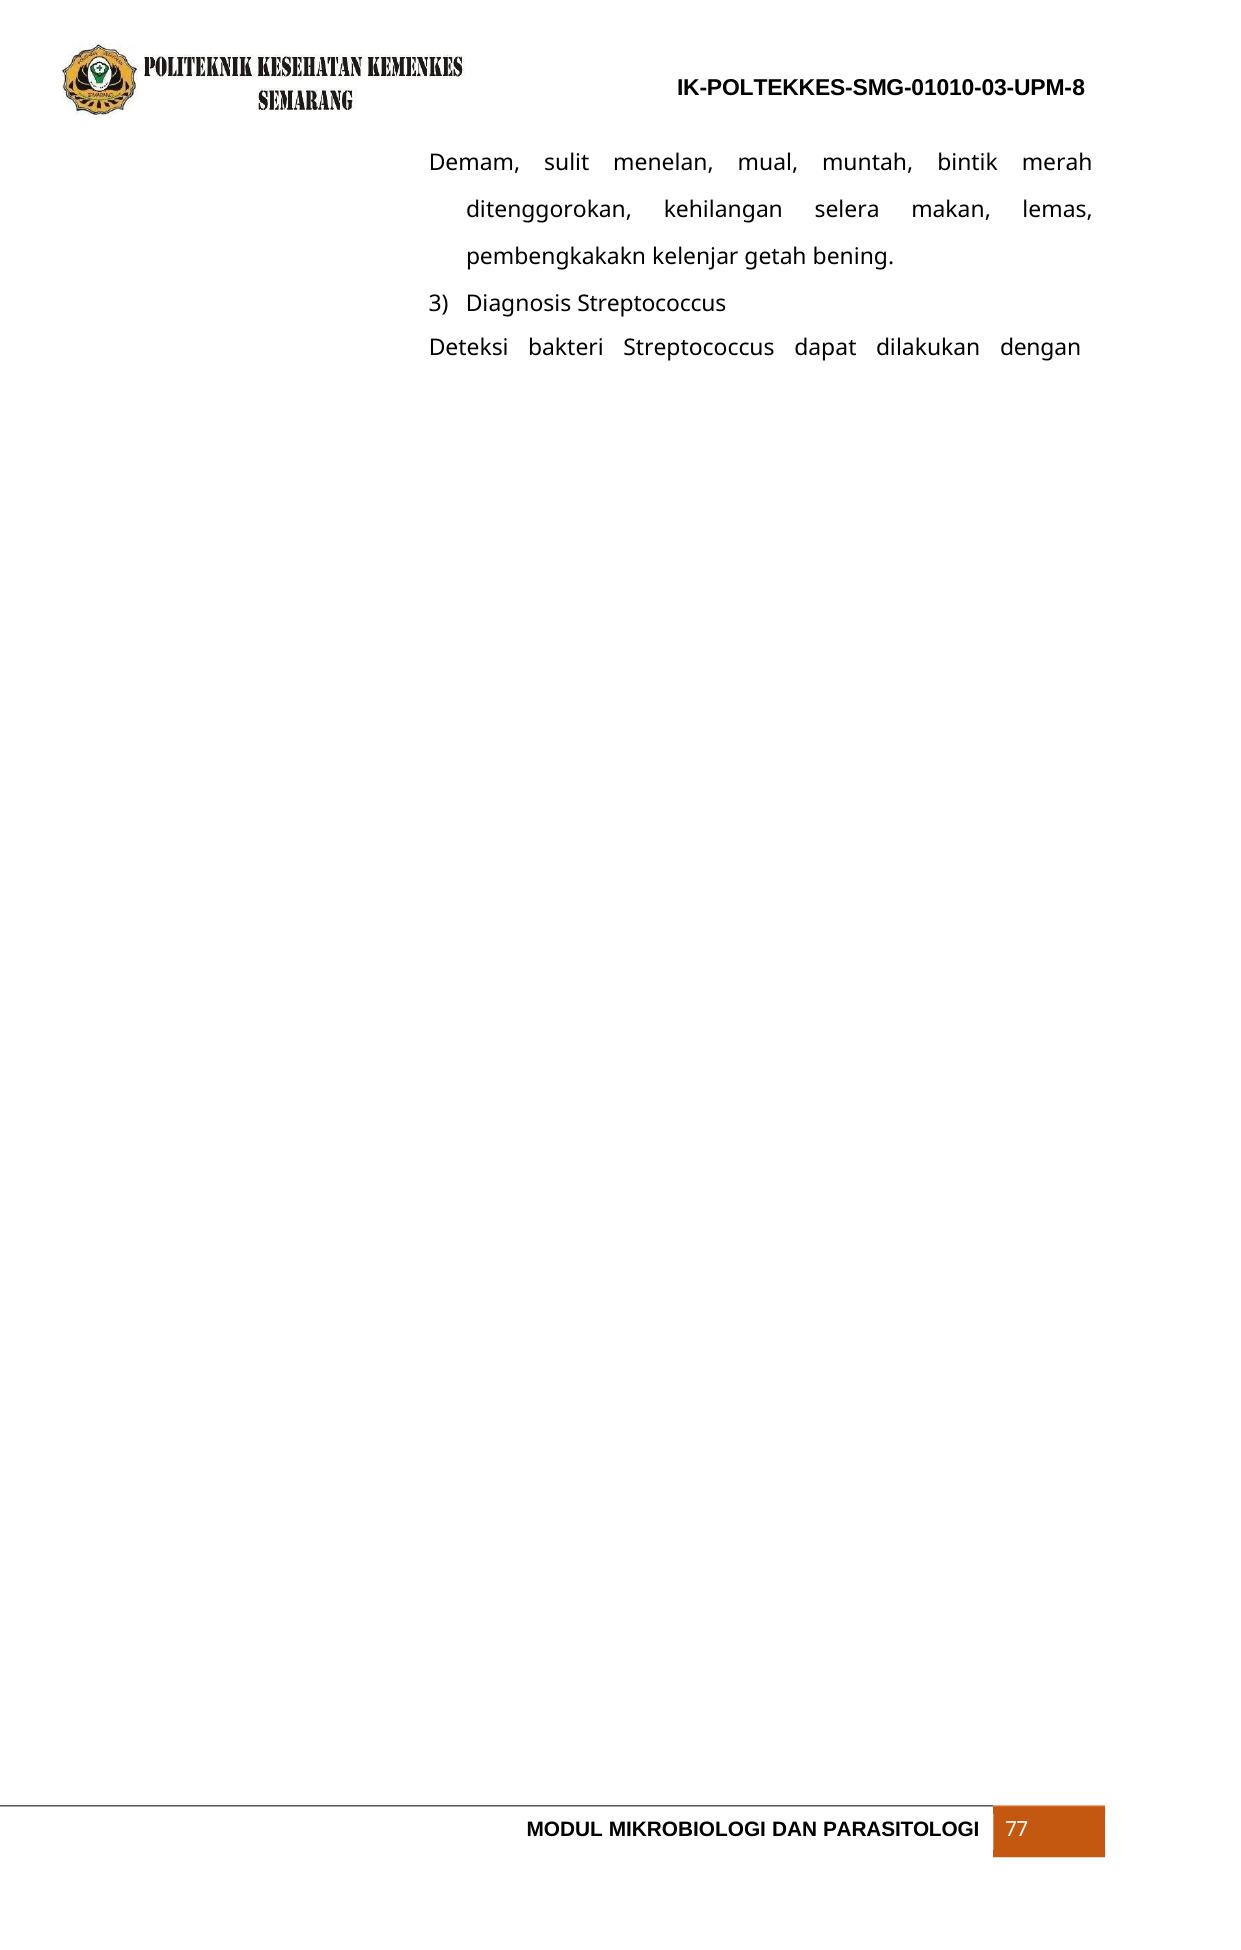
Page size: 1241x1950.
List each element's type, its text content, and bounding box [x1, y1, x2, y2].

text Demam, sulit menelan, mual, muntah, bintik merah ditenggorokan, kehilangan selera makan, lemas, pembengkakakn kelenjar getah bening. [428, 146, 1093, 271]
list Diagnosis Streptococcus [428, 287, 1152, 318]
picture [56, 43, 466, 118]
text Deteksi bakteri Streptococcus dapat dilakukan dengan [428, 331, 1152, 363]
